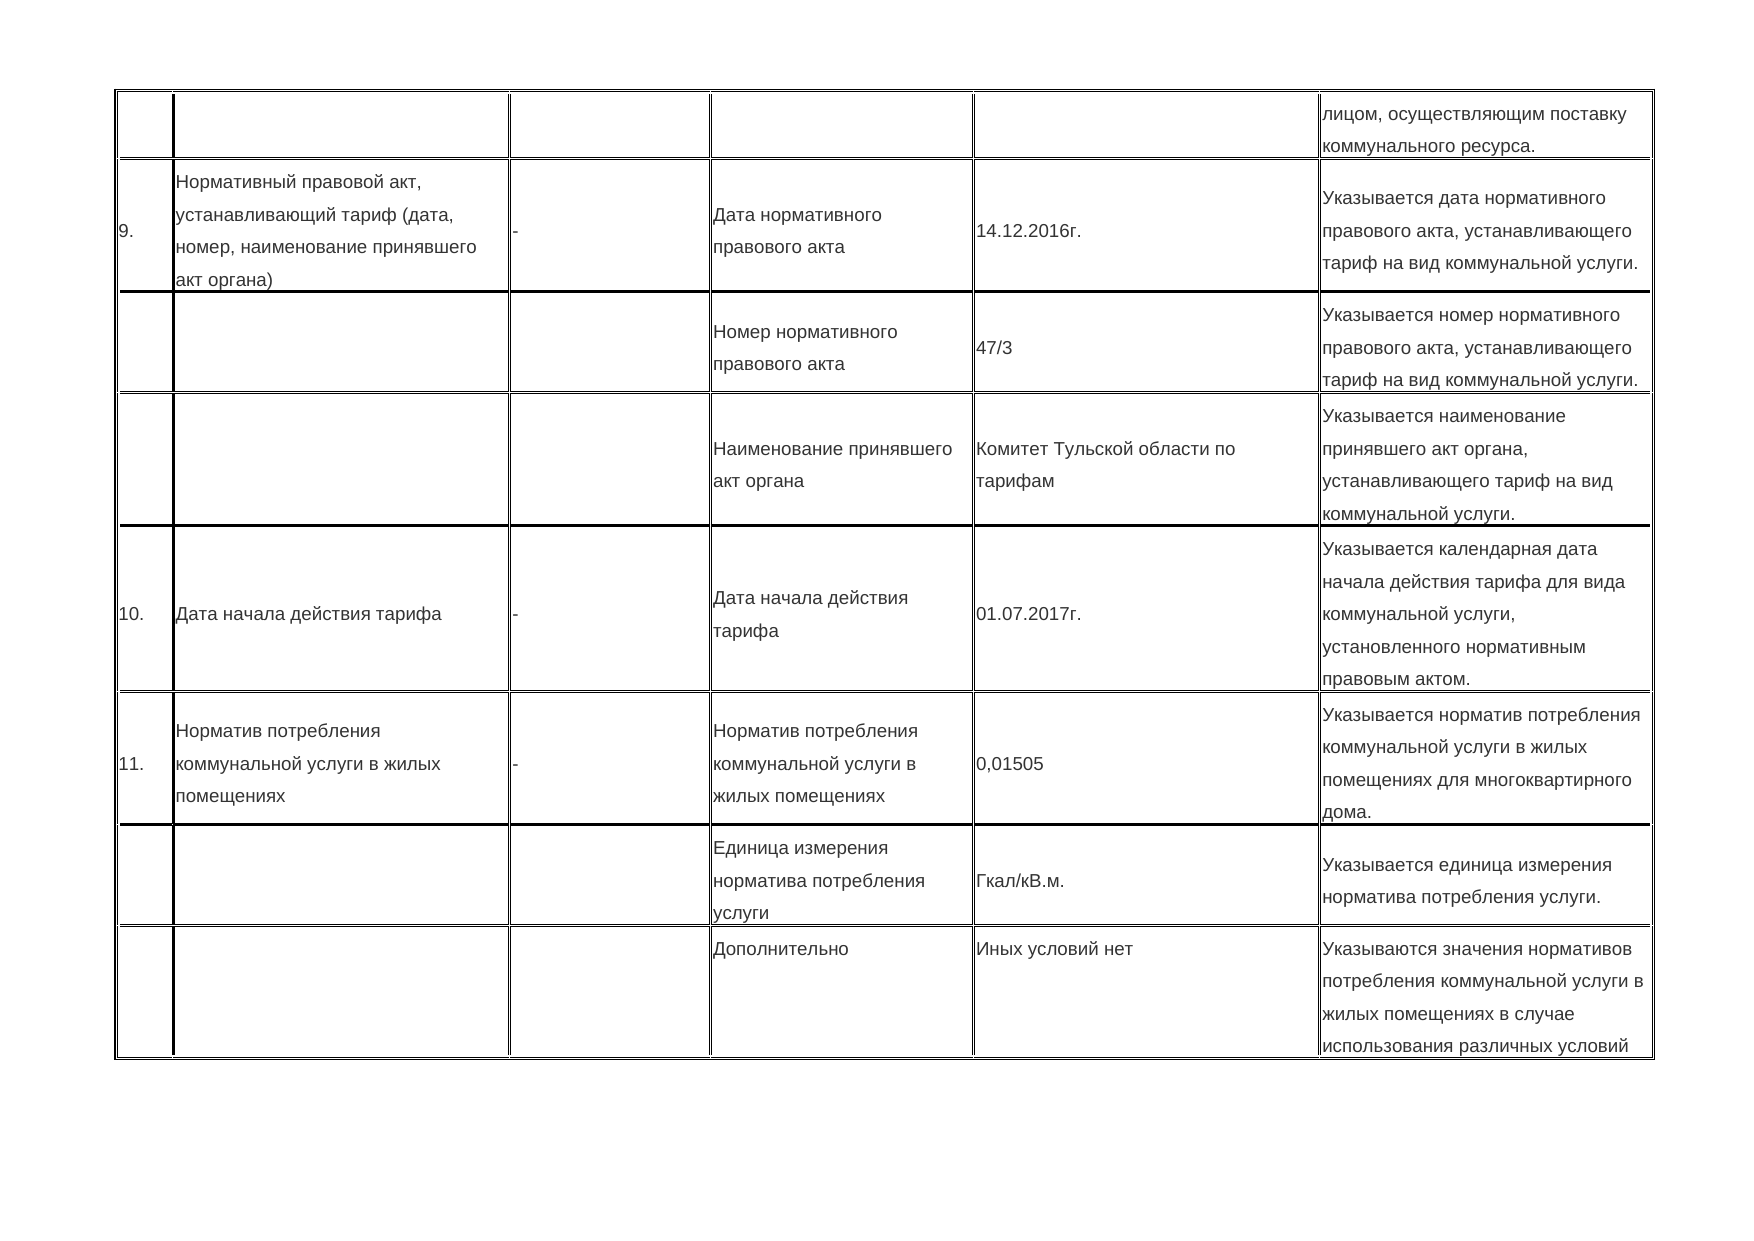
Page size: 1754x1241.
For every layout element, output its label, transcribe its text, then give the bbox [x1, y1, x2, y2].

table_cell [1320, 92, 1652, 157]
table_cell Комитет Тульской области по тарифам [975, 394, 1318, 524]
table_cell Указывается дата нормативного правового акта, устанавливающего тариф на вид коммунальной услуги. [1320, 157, 1653, 290]
table_cell Наименование принявшего акт органа [712, 394, 972, 524]
table_cell Указывается норматив потребления коммунальной услуги в жилых помещениях для многоквартирного дома. [1320, 690, 1653, 823]
table_cell 14.12.2016г. [975, 160, 1318, 290]
table_cell Норматив потребления коммунальной услуги в жилых помещениях [175, 693, 508, 823]
table_cell 01.07.2017г. [975, 527, 1318, 690]
table_cell Дополнительно [711, 927, 973, 1057]
table_cell Дата начала действия тарифа [712, 527, 972, 690]
table_cell Указывается наименование принявшего акт органа, устанавливающего тариф на вид коммунальной услуги. [1320, 391, 1653, 524]
table_cell Гкал/кВ.м. [975, 826, 1318, 924]
table_cell 0,01505 [975, 693, 1318, 823]
table_cell [116, 823, 172, 924]
table_cell - [511, 527, 709, 690]
table_cell [173, 927, 510, 1057]
table_cell Норматив потребления коммунальной услуги в жилых помещениях [712, 693, 972, 823]
table_cell Единица измерения норматива потребления услуги [712, 826, 972, 924]
table_cell - [511, 160, 709, 290]
table_cell 47/3 [975, 293, 1318, 391]
table_cell 9. [116, 157, 173, 290]
table_cell [511, 293, 709, 391]
table_cell [118, 90, 173, 157]
table_cell [510, 927, 711, 1057]
table_cell Дата нормативного правового акта [712, 160, 972, 290]
table_cell Иных условий нет [974, 927, 1320, 1057]
table_cell [175, 826, 508, 924]
table_cell 11. [116, 690, 173, 823]
table_cell 10. [118, 524, 172, 690]
table_cell - [511, 693, 709, 823]
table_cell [711, 92, 973, 157]
table_cell [511, 394, 709, 524]
table_cell [118, 290, 172, 391]
table_cell Указывается единица измерения норматива потребления услуги. [1321, 823, 1653, 924]
table_cell [116, 924, 173, 1057]
table_cell [510, 92, 711, 157]
table_cell Указывается календарная дата начала действия тарифа для вида коммунальной услуги, установленного нормативным правовым актом. [1321, 524, 1652, 690]
table_cell [175, 293, 508, 391]
table_cell [511, 826, 709, 924]
table_cell [175, 394, 508, 524]
table_cell Нормативный правовой акт, устанавливающий тариф (дата, номер, наименование принявшего акт органа) [175, 160, 508, 290]
table_cell [116, 391, 173, 524]
table_cell Номер нормативного правового акта [712, 293, 972, 391]
table_cell Указывается номер нормативного правового акта, устанавливающего тариф на вид коммунальной услуги. [1321, 290, 1652, 391]
table_cell 9 [974, 92, 1320, 157]
table_cell Дата начала действия тарифа [175, 527, 508, 690]
table_cell [173, 92, 510, 157]
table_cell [1320, 924, 1653, 1057]
